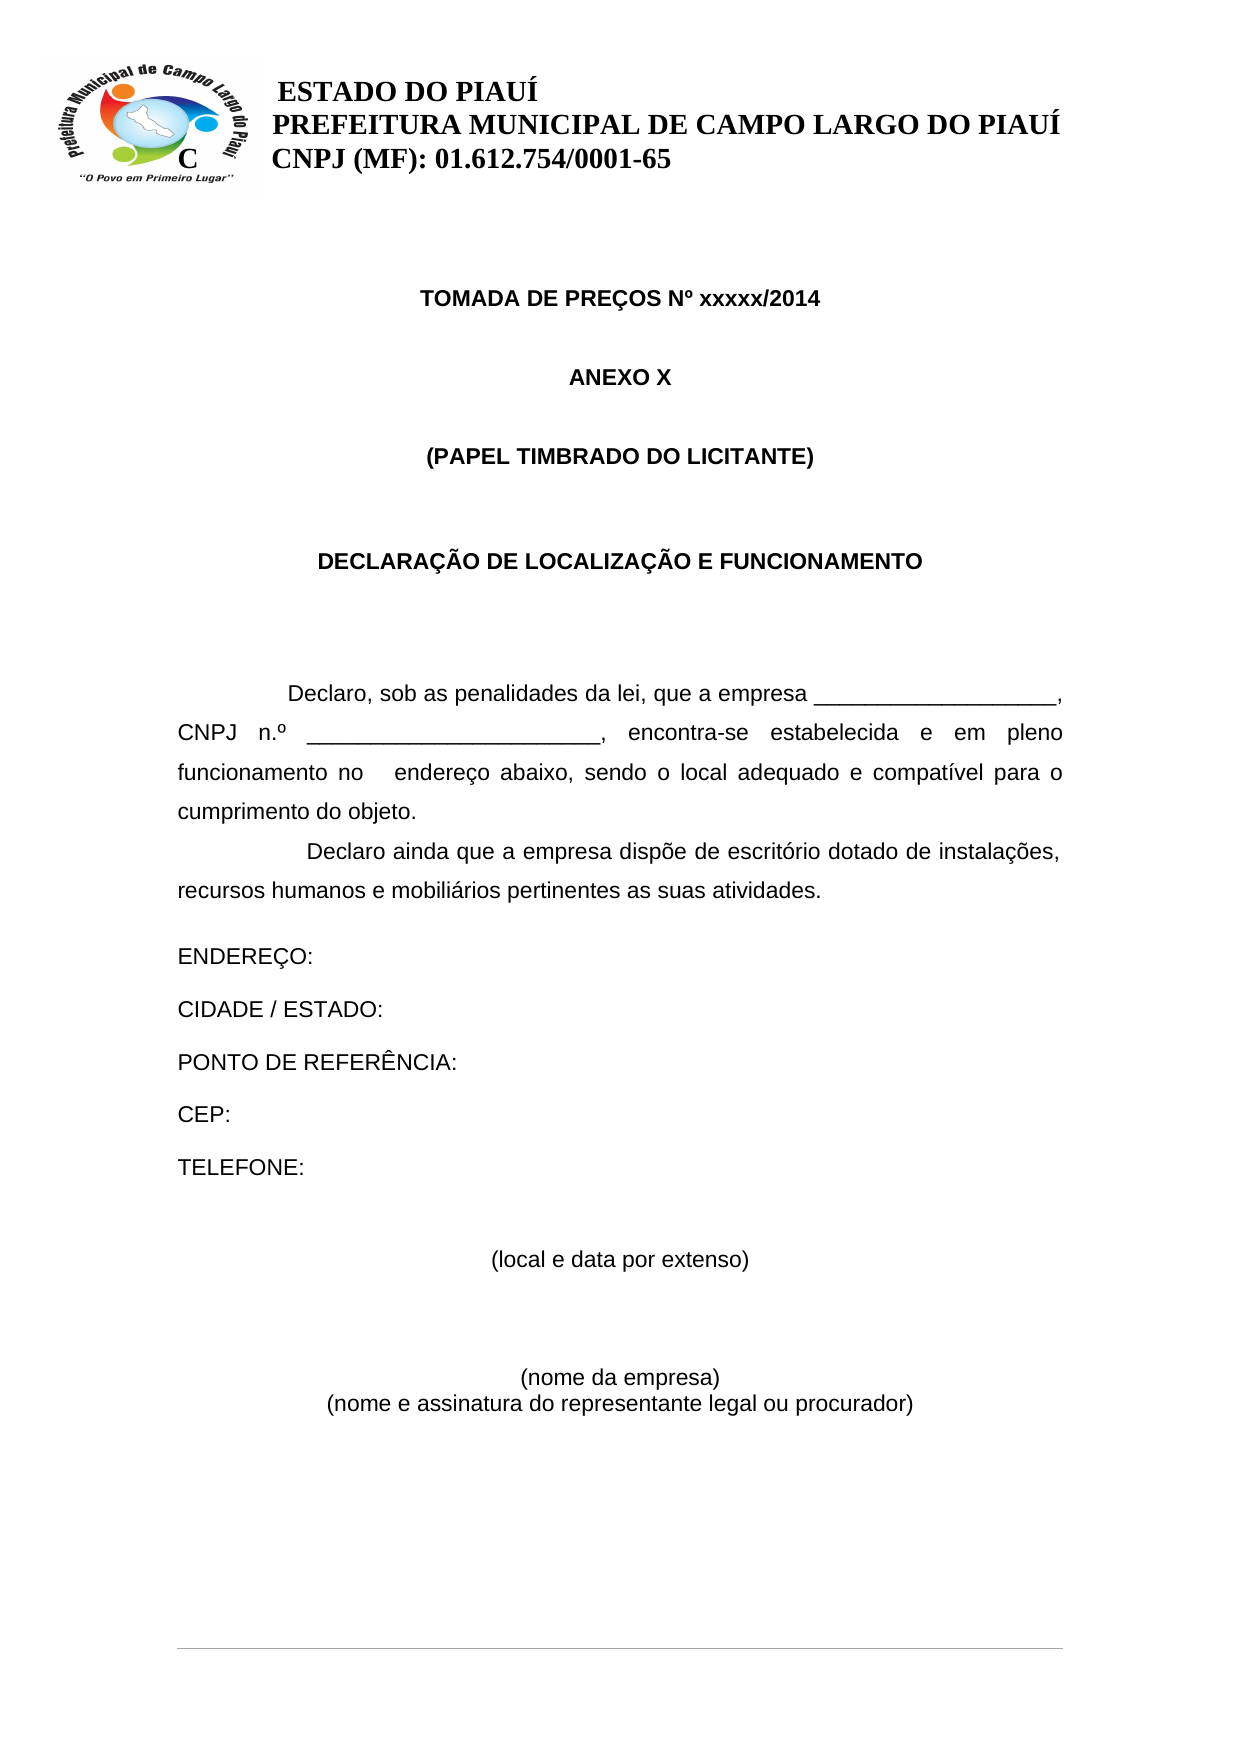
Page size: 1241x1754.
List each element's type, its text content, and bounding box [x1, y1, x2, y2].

list TOMADA DE PREÇOS Nº xxxxx/2014 [177, 284, 1063, 311]
list DECLARAÇÃO DE LOCALIZAÇÃO E FUNCIONAMENTO [177, 548, 1063, 574]
text TELEFONE: [177, 1154, 1063, 1180]
text (nome da empresa) [177, 1363, 1063, 1390]
text Declaro, sob as penalidades da lei, que a empresa ___________________, CNPJ n.º _______________________, encontra-se estabelecida e em pleno funcionamento no endereço abaixo, sendo o local adequado e compatível para o cumprimento do objeto. [177, 680, 1063, 825]
text CEP: [177, 1101, 1063, 1128]
text Declaro ainda que a empresa dispõe de escritório dotado de instalações, recursos humanos e mobiliários pertinentes as suas atividades. [177, 838, 1063, 904]
text ENDEREÇO: [177, 943, 1063, 969]
text (PAPEL TIMBRADO DO LICITANTE) [177, 443, 1063, 469]
picture [43, 56, 263, 199]
list ANEXO X [177, 364, 1063, 390]
text (nome e assinatura do representante legal ou procurador) [177, 1390, 1063, 1416]
text PONTO DE REFERÊNCIA: [177, 1048, 1063, 1075]
text CIDADE / ESTADO: [177, 996, 1063, 1022]
text (local e data por extenso) [177, 1246, 1063, 1272]
